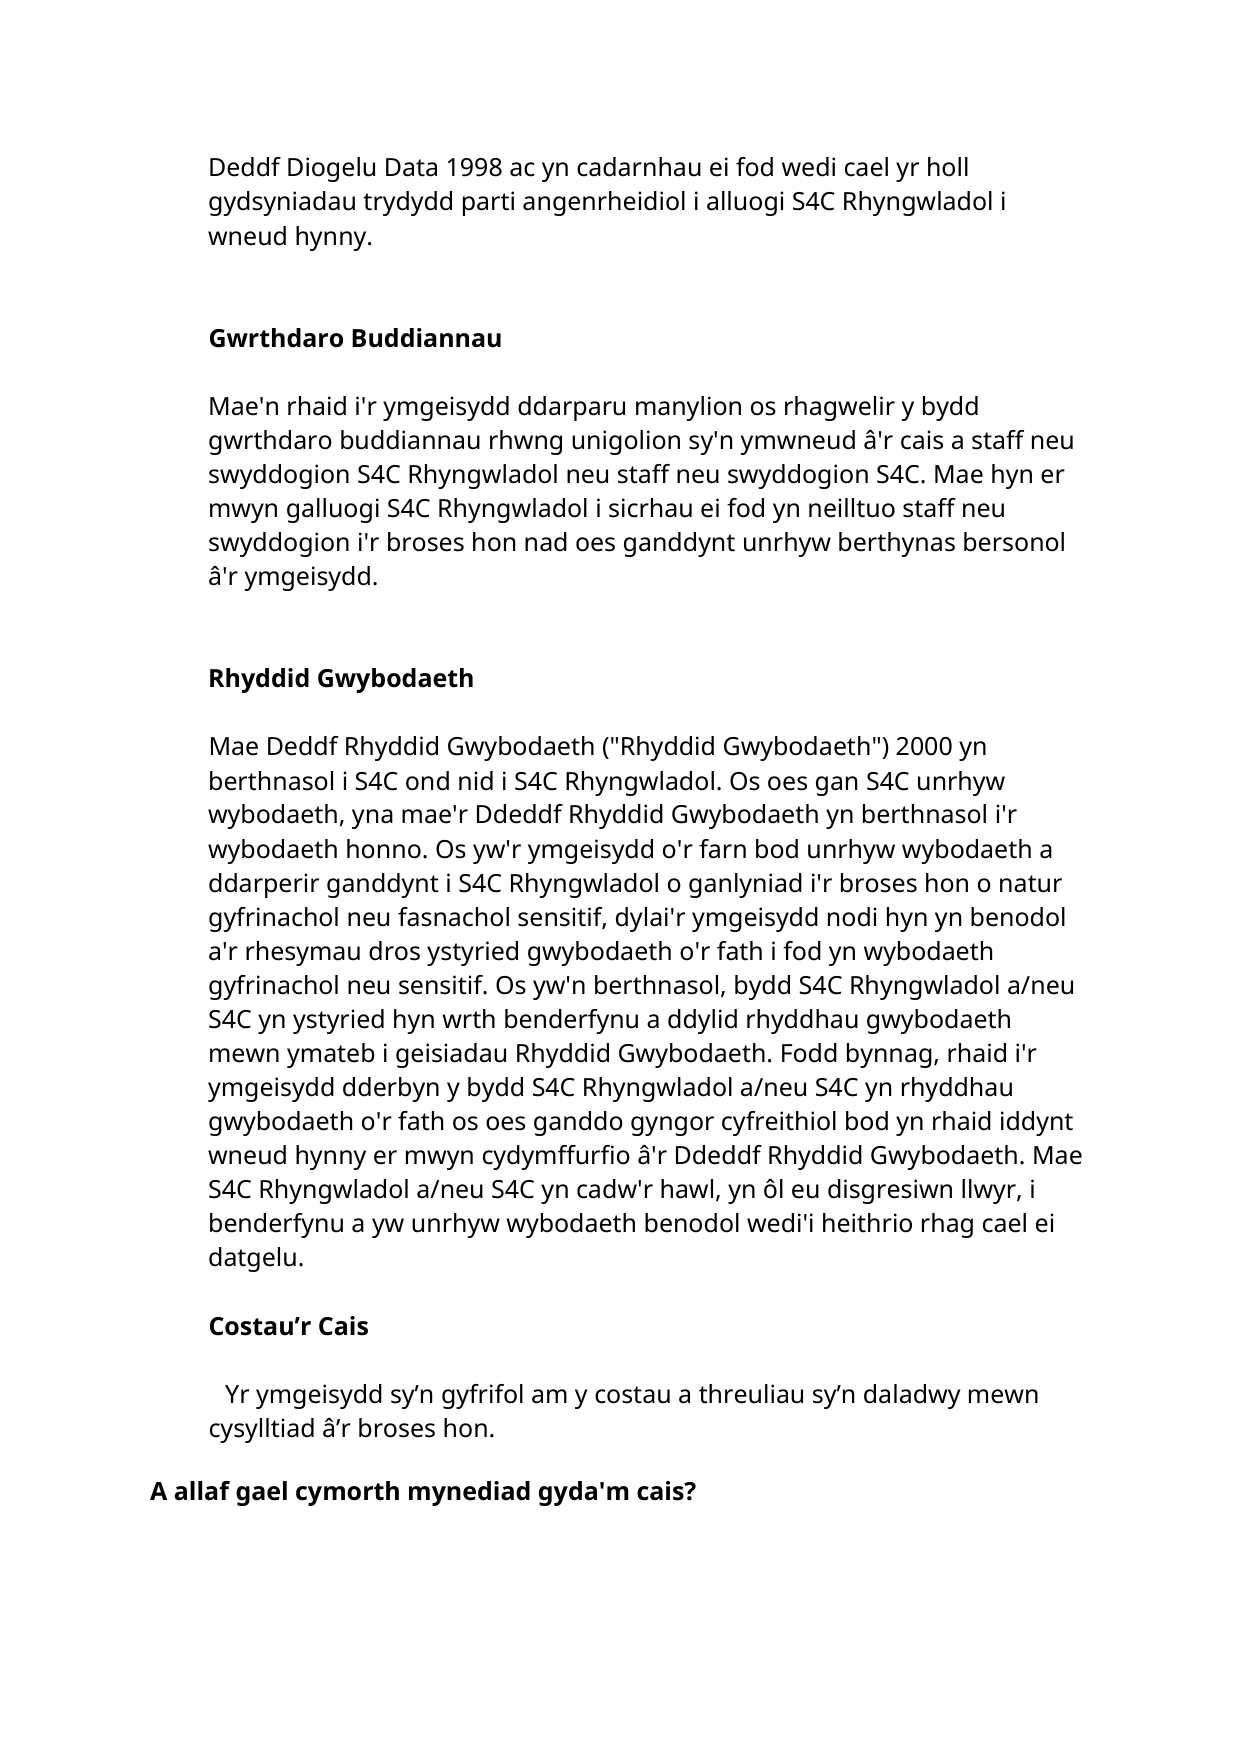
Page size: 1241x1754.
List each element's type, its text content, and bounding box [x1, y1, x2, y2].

text Mae Deddf Rhyddid Gwybodaeth ("Rhyddid Gwybodaeth") 2000 yn berthnasol i S4C ond nid i S4C Rhyngwladol. Os oes gan S4C unrhyw wybodaeth, yna mae'r Ddeddf Rhyddid Gwybodaeth yn berthnasol i'r wybodaeth honno. Os yw'r ymgeisydd o'r farn bod unrhyw wybodaeth a ddarperir ganddynt i S4C Rhyngwladol o ganlyniad i'r broses hon o natur gyfrinachol neu fasnachol sensitif, dylai'r ymgeisydd nodi hyn yn benodol a'r rhesymau dros ystyried gwybodaeth o'r fath i fod yn wybodaeth gyfrinachol neu sensitif. Os yw'n berthnasol, bydd S4C Rhyngwladol a/neu S4C yn ystyried hyn wrth benderfynu a ddylid rhyddhau gwybodaeth mewn ymateb i geisiadau Rhyddid Gwybodaeth. Fodd bynnag, rhaid i'r ymgeisydd dderbyn y bydd S4C Rhyngwladol a/neu S4C yn rhyddhau gwybodaeth o'r fath os oes ganddo gyngor cyfreithiol bod yn rhaid iddynt wneud hynny er mwyn cydymffurfio â'r Ddeddf Rhyddid Gwybodaeth. Mae S4C Rhyngwladol a/neu S4C yn cadw'r hawl, yn ôl eu disgresiwn llwyr, i benderfynu a yw unrhyw wybodaeth benodol wedi'i heithrio rhag cael ei datgelu. [208, 729, 1090, 1274]
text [208, 150, 1090, 252]
text Rhyddid Gwybodaeth [150, 661, 1090, 695]
text Yr ymgeisydd sy’n gyfrifol am y costau a threuliau sy’n daladwy mewn cysylltiad â’r broses hon. [208, 1376, 1090, 1444]
text Gwrthdaro Buddiannau [150, 320, 1090, 354]
text Mae'n rhaid i'r ymgeisydd ddarparu manylion os rhagwelir y bydd gwrthdaro buddiannau rhwng unigolion sy'n ymwneud â'r cais a staff neu swyddogion S4C Rhyngwladol neu staff neu swyddogion S4C. Mae hyn er mwyn galluogi S4C Rhyngwladol i sicrhau ei fod yn neilltuo staff neu swyddogion i'r broses hon nad oes ganddynt unrhyw berthynas bersonol â'r ymgeisydd. [208, 388, 1090, 593]
text Costau’r Cais [150, 1308, 1090, 1342]
text A allaf gael cymorth mynediad gyda'm cais? [150, 1473, 1090, 1508]
